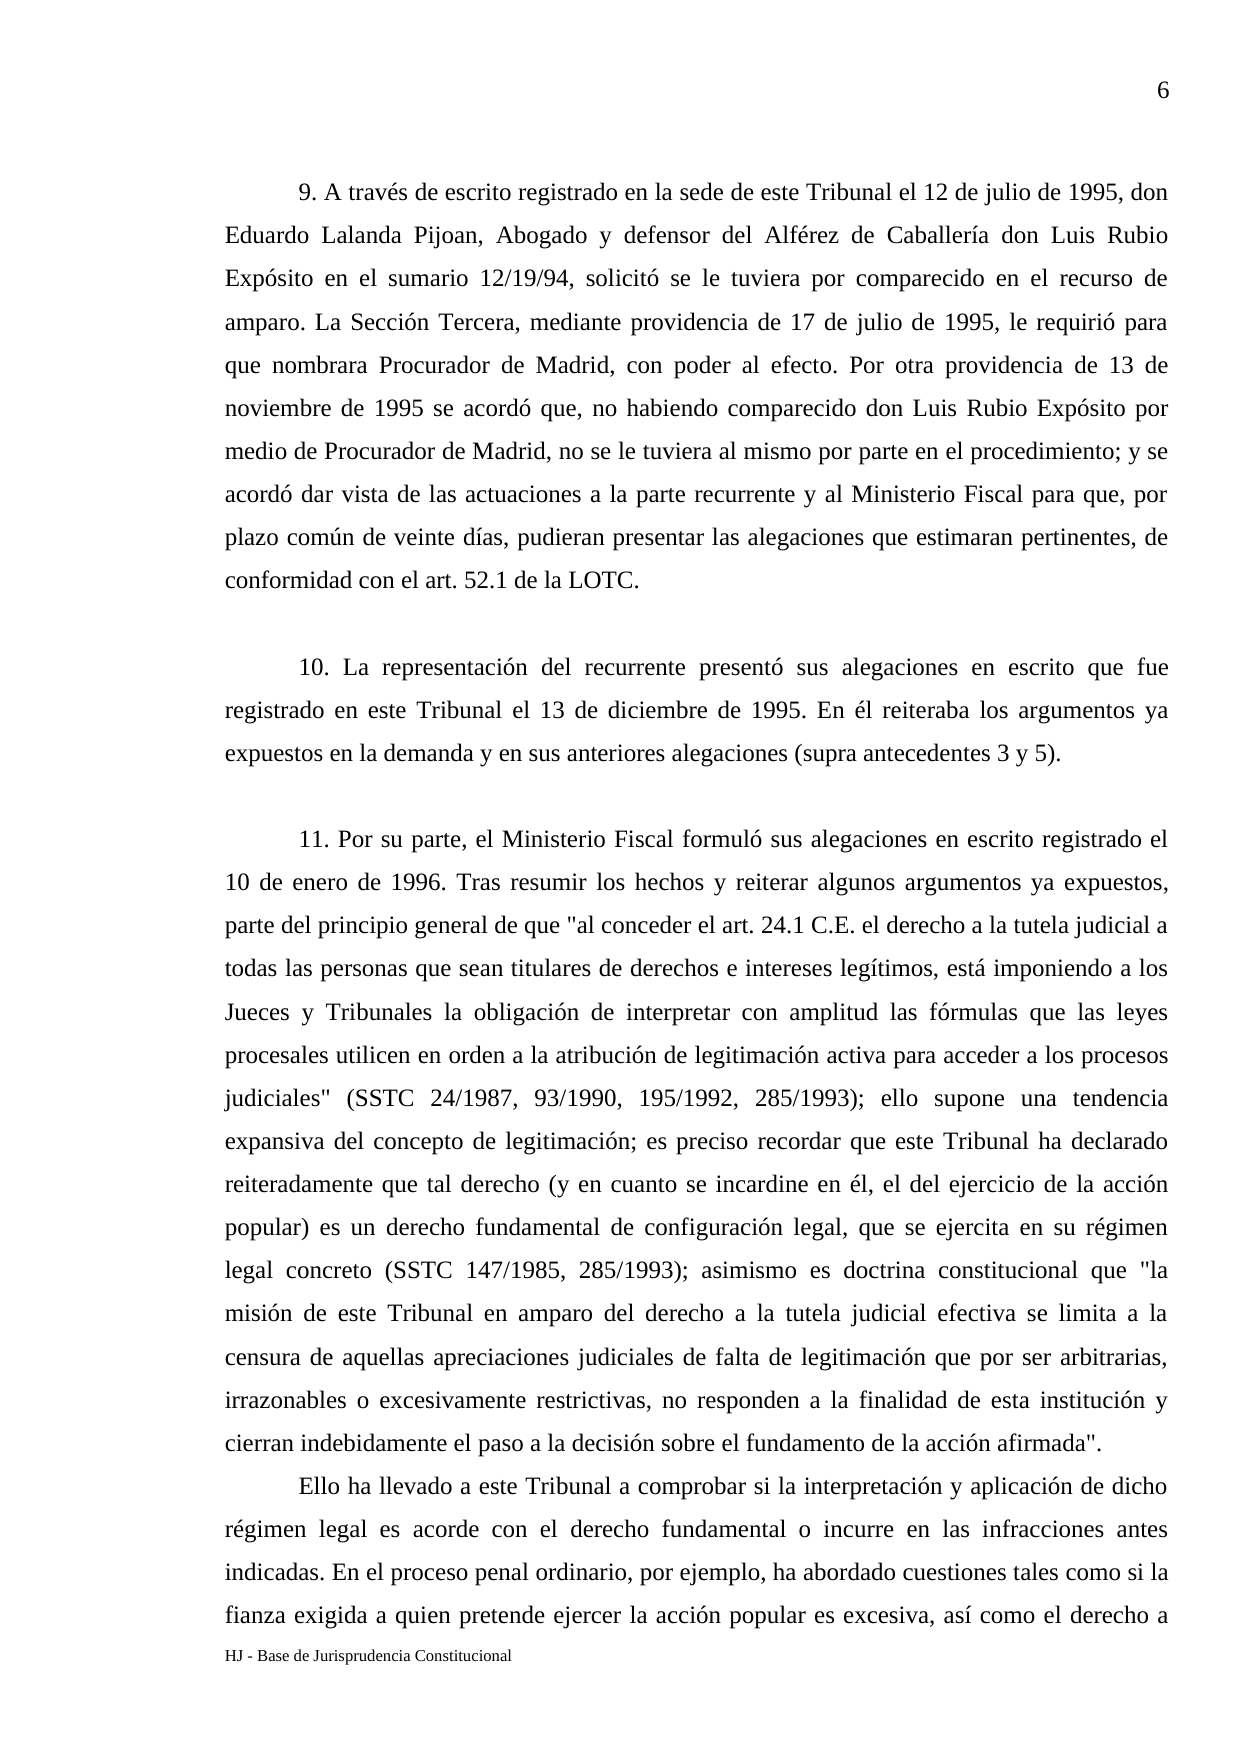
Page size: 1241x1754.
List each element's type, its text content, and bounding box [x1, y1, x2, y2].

text 9. A través de escrito registrado en la sede de este Tribunal el 12 de julio de 1995, don Eduardo Lalanda Pijoan, Abogado y defensor del Alférez de Caballería don Luis Rubio Expósito en el sumario 12/19/94, solicitó se le tuviera por comparecido en el recurso de amparo. La Sección Tercera, mediante providencia de 17 de julio de 1995, le requirió para que nombrara Procurador de Madrid, con poder al efecto. Por otra providencia de 13 de noviembre de 1995 se acordó que, no habiendo comparecido don Luis Rubio Expósito por medio de Procurador de Madrid, no se le tuviera al mismo por parte en el procedimiento; y se acordó dar vista de las actuaciones a la parte recurrente y al Ministerio Fiscal para que, por plazo común de veinte días, pudieran presentar las alegaciones que estimaran pertinentes, de conformidad con el art. 52.1 de la LOTC. [224, 177, 1169, 594]
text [224, 1471, 1169, 1629]
text 11. Por su parte, el Ministerio Fiscal formuló sus alegaciones en escrito registrado el 10 de enero de 1996. Tras resumir los hechos y reiterar algunos argumentos ya expuestos, parte del principio general de que "al conceder el art. 24.1 C.E. el derecho a la tutela judicial a todas las personas que sean titulares de derechos e intereses legítimos, está imponiendo a los Jueces y Tribunales la obligación de interpretar con amplitud las fórmulas que las leyes procesales utilicen en orden a la atribución de legitimación activa para acceder a los procesos judiciales" (SSTC 24/1987, 93/1990, 195/1992, 285/1993); ello supone una tendencia expansiva del concepto de legitimación; es preciso recordar que este Tribunal ha declarado reiteradamente que tal derecho (y en cuanto se incardine en él, el del ejercicio de la acción popular) es un derecho fundamental de configuración legal, que se ejercita en su régimen legal concreto (SSTC 147/1985, 285/1993); asimismo es doctrina constitucional que "la misión de este Tribunal en amparo del derecho a la tutela judicial efectiva se limita a la censura de aquellas apreciaciones judiciales de falta de legitimación que por ser arbitrarias, irrazonables o excesivamente restrictivas, no responden a la finalidad de esta institución y cierran indebidamente el paso a la decisión sobre el fundamento de la acción afirmada". [224, 824, 1169, 1457]
text 10. La representación del recurrente presentó sus alegaciones en escrito que fue registrado en este Tribunal el 13 de diciembre de 1995. En él reiteraba los argumentos ya expuestos en la demanda y en sus anteriores alegaciones (supra antecedentes 3 y 5). [224, 652, 1169, 767]
